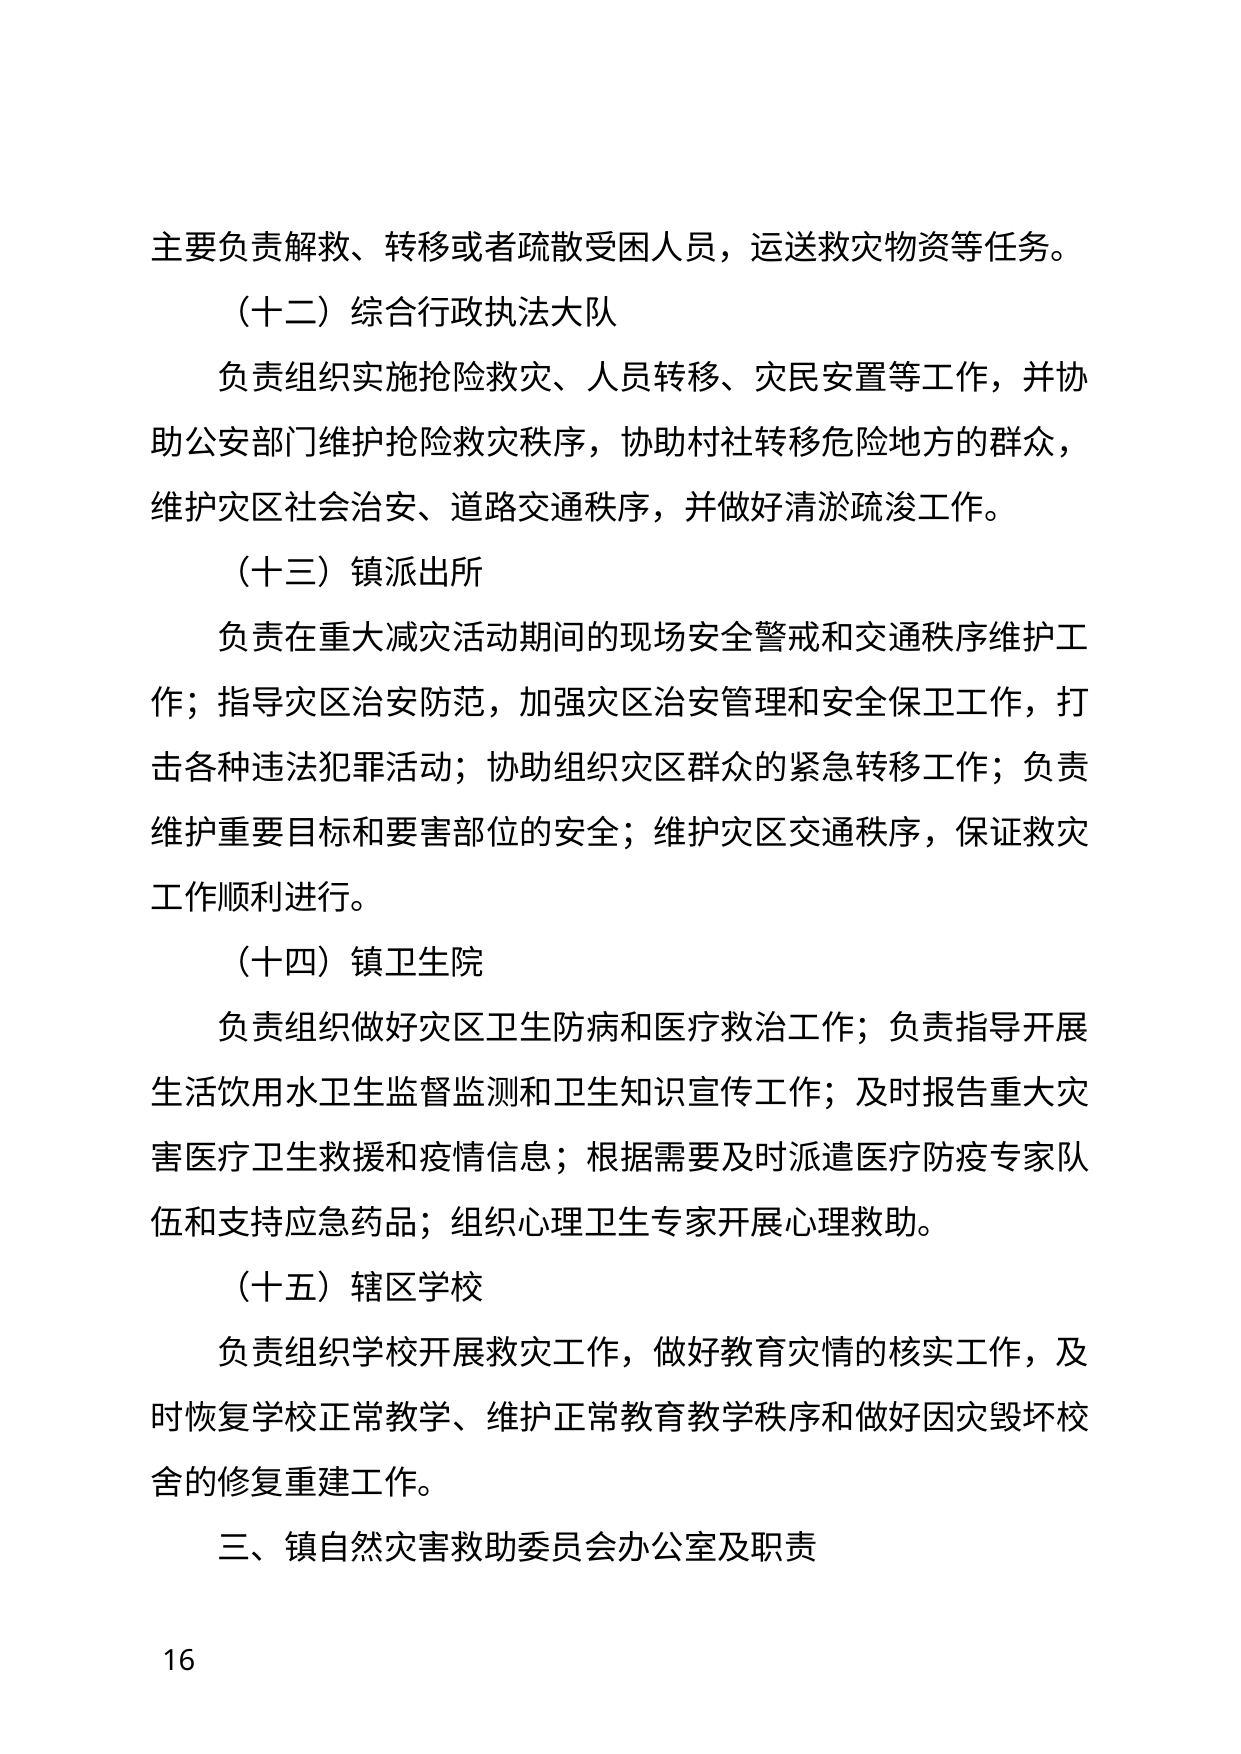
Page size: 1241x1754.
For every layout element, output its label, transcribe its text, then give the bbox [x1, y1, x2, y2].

text （十四）镇卫生院 [151, 927, 1089, 992]
text （十五）辖区学校 [151, 1252, 1089, 1317]
text （十二）综合行政执法大队 [151, 277, 1089, 342]
text 三、镇自然灾害救助委员会办公室及职责 [151, 1512, 1089, 1577]
text 负责组织实施抢险救灾、人员转移、灾民安置等工作，并协助公安部门维护抢险救灾秩序，协助村社转移危险地方的群众，维护灾区社会治安、道路交通秩序，并做好清淤疏浚工作。 [151, 342, 1089, 537]
text 负责组织学校开展救灾工作，做好教育灾情的核实工作，及时恢复学校正常教学、维护正常教育教学秩序和做好因灾毁坏校舍的修复重建工作。 [151, 1317, 1089, 1512]
text （十三）镇派出所 [151, 537, 1089, 602]
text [151, 212, 1089, 277]
text 负责组织做好灾区卫生防病和医疗救治工作；负责指导开展生活饮用水卫生监督监测和卫生知识宣传工作；及时报告重大灾害医疗卫生救援和疫情信息；根据需要及时派遣医疗防疫专家队伍和支持应急药品；组织心理卫生专家开展心理救助。 [151, 992, 1089, 1252]
text 负责在重大减灾活动期间的现场安全警戒和交通秩序维护工作；指导灾区治安防范，加强灾区治安管理和安全保卫工作，打击各种违法犯罪活动；协助组织灾区群众的紧急转移工作；负责维护重要目标和要害部位的安全；维护灾区交通秩序，保证救灾工作顺利进行。 [151, 602, 1089, 927]
